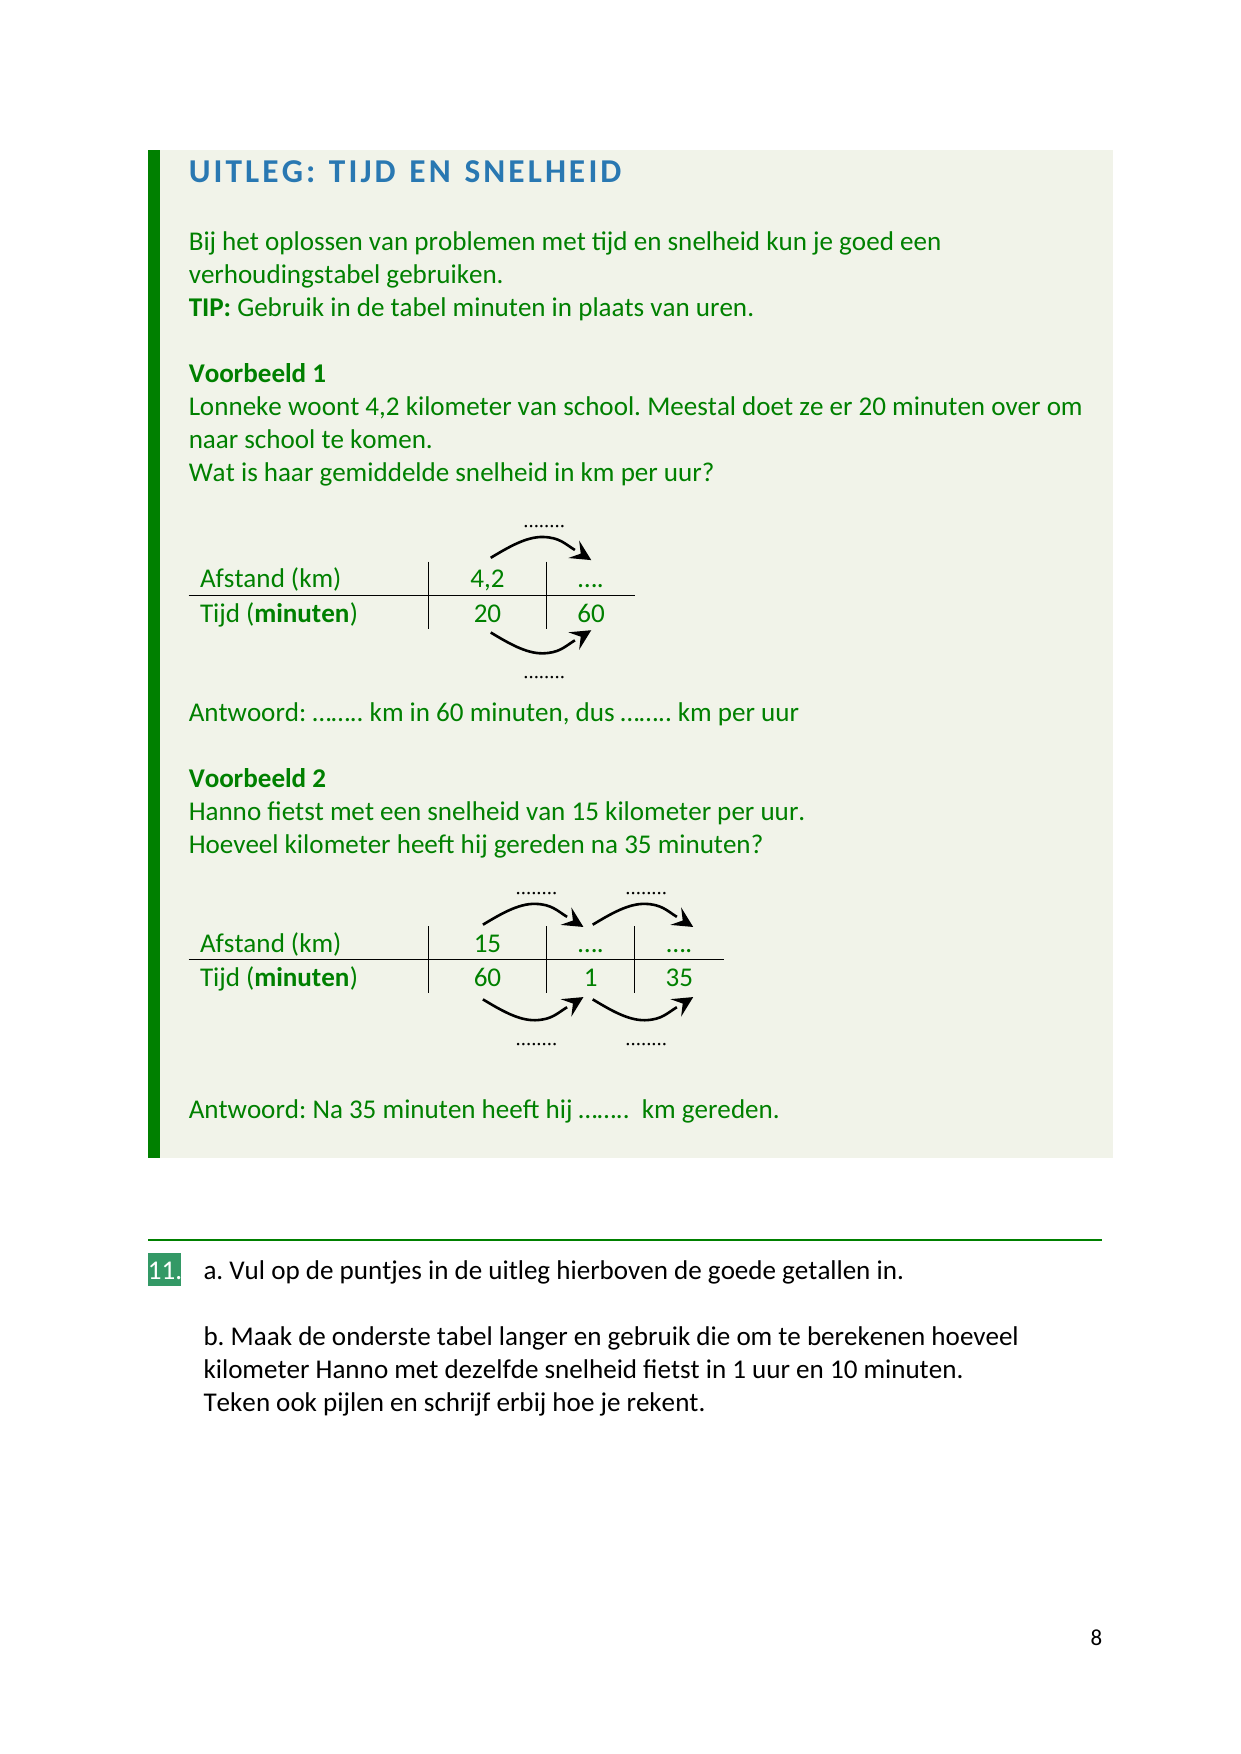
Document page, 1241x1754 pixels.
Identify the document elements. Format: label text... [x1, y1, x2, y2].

table_header UITLEG: TIJD EN SNELHEID Bij het oplossen van problemen met tijd en snelheid kun je goed een verhoudingstabel gebruiken. TIP: Gebruik in de tabel minuten in plaats van uren. Voorbeeld 1 Lonneke woont 4,2 kilometer van school. Meestal doet ze er 20 minuten over om naar school te komen. Wat is haar gemiddelde snelheid in km per uur? Antwoord: …….. km in 60 minuten, dus …….. km per uur Voorbeeld 2 Hanno fietst met een snelheid van 15 kilometer per uur. Hoeveel kilometer heeft hij gereden na 35 minuten? Antwoord: Na 35 minuten heeft hij …….. km gereden. [177, 150, 1113, 1158]
table_header a. Vul op de puntjes in de uitleg hierboven de goede getallen in. b. Maak de onderste tabel langer en gebruik die om te berekenen hoeveel kilometer Hanno met dezelfde snelheid fietst in 1 uur en 10 minuten. Teken ook pijlen en schrijf erbij hoe je rekent. [192, 1253, 1107, 1418]
table_header [136, 1253, 192, 1418]
table_header [160, 150, 177, 1158]
